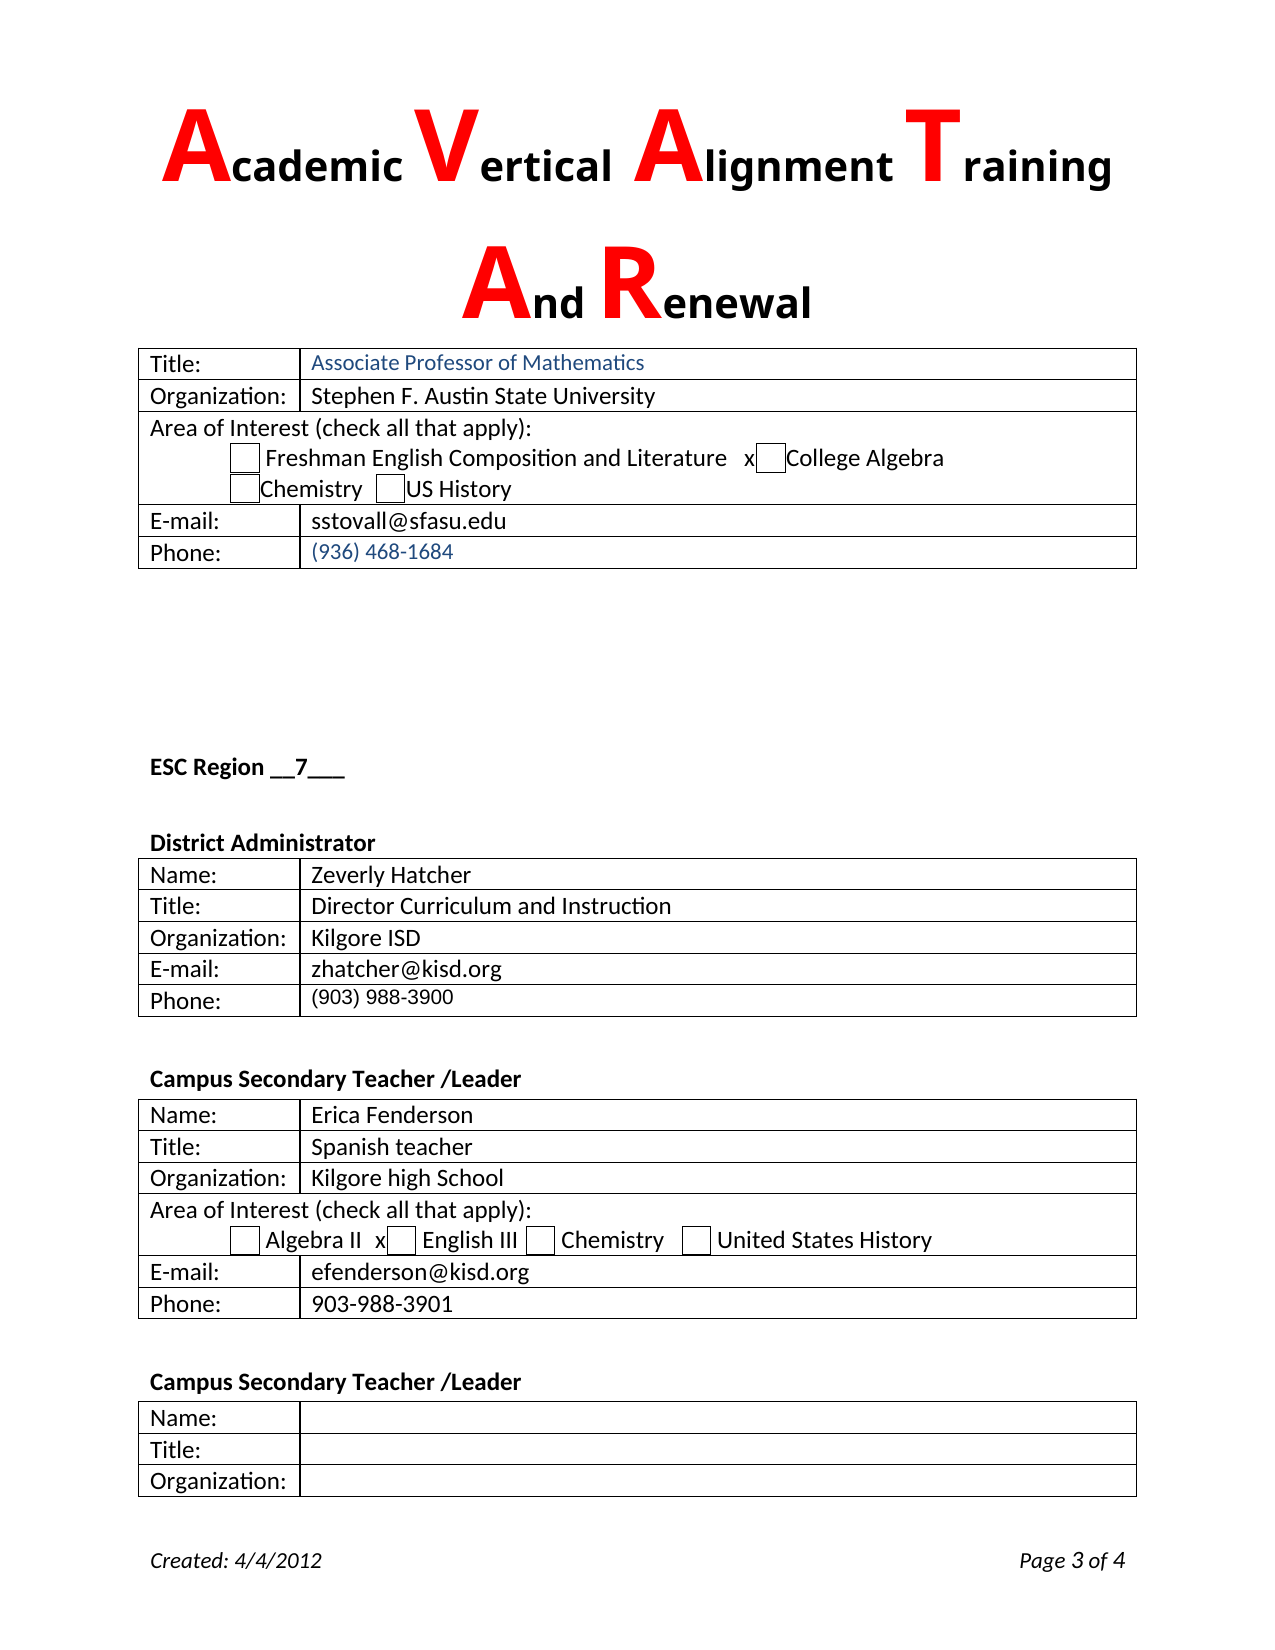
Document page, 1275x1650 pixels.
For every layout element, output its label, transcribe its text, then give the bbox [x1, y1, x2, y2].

table_header Zeverly Hatcher [301, 859, 1136, 889]
table_header Name: [139, 859, 299, 889]
table_header Name: [139, 1402, 299, 1433]
table_cell [301, 1465, 1136, 1496]
table_cell zhatcher@kisd.org [301, 954, 1136, 984]
table_cell Organization: [139, 1465, 299, 1496]
table_cell Title: [139, 1131, 299, 1162]
table_cell Phone: [139, 1288, 299, 1318]
text Campus Secondary Teacher /Leader [150, 1063, 1125, 1094]
table_cell Spanish teacher [301, 1131, 1136, 1162]
table_cell E-mail: [139, 954, 299, 984]
table_cell Organization: [139, 380, 299, 411]
table_cell (936) 468-1684 [301, 537, 1136, 567]
table_cell Title: [139, 1434, 299, 1464]
text Campus Secondary Teacher /Leader [150, 1366, 1125, 1397]
table_header [301, 1402, 1136, 1433]
table_cell Phone: [139, 985, 299, 1016]
table_cell (903) 988-3900 [301, 985, 1136, 1016]
table_cell Director Curriculum and Instruction [301, 890, 1136, 921]
table_cell Organization: [139, 922, 299, 952]
table_cell Kilgore ISD [301, 922, 1136, 952]
table_cell Kilgore high School [301, 1163, 1136, 1193]
table_cell Associate Professor of Mathematics [301, 349, 1136, 379]
table_header Name: [139, 1100, 299, 1130]
table_cell Phone: [139, 537, 299, 567]
table_cell E-mail: [139, 505, 299, 536]
table_cell Title: [139, 890, 299, 921]
text District Administrator [150, 827, 1125, 858]
table_cell sstovall@sfasu.edu [301, 505, 1136, 536]
table_cell Stephen F. Austin State University [301, 380, 1136, 411]
table_cell 903-988-3901 [301, 1288, 1136, 1318]
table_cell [139, 412, 1136, 504]
text ESC Region __7___ [150, 752, 1125, 782]
table_cell Organization: [139, 1163, 299, 1193]
table_header Erica Fenderson [301, 1100, 1136, 1130]
table_cell E-mail: [139, 1256, 299, 1287]
table_cell Area of Interest (check all that apply): Algebra II x English III Chemistry United States History [139, 1194, 1136, 1255]
table_cell efenderson@kisd.org [301, 1256, 1136, 1287]
table_cell Title: [139, 349, 299, 379]
table_cell [301, 1434, 1136, 1464]
